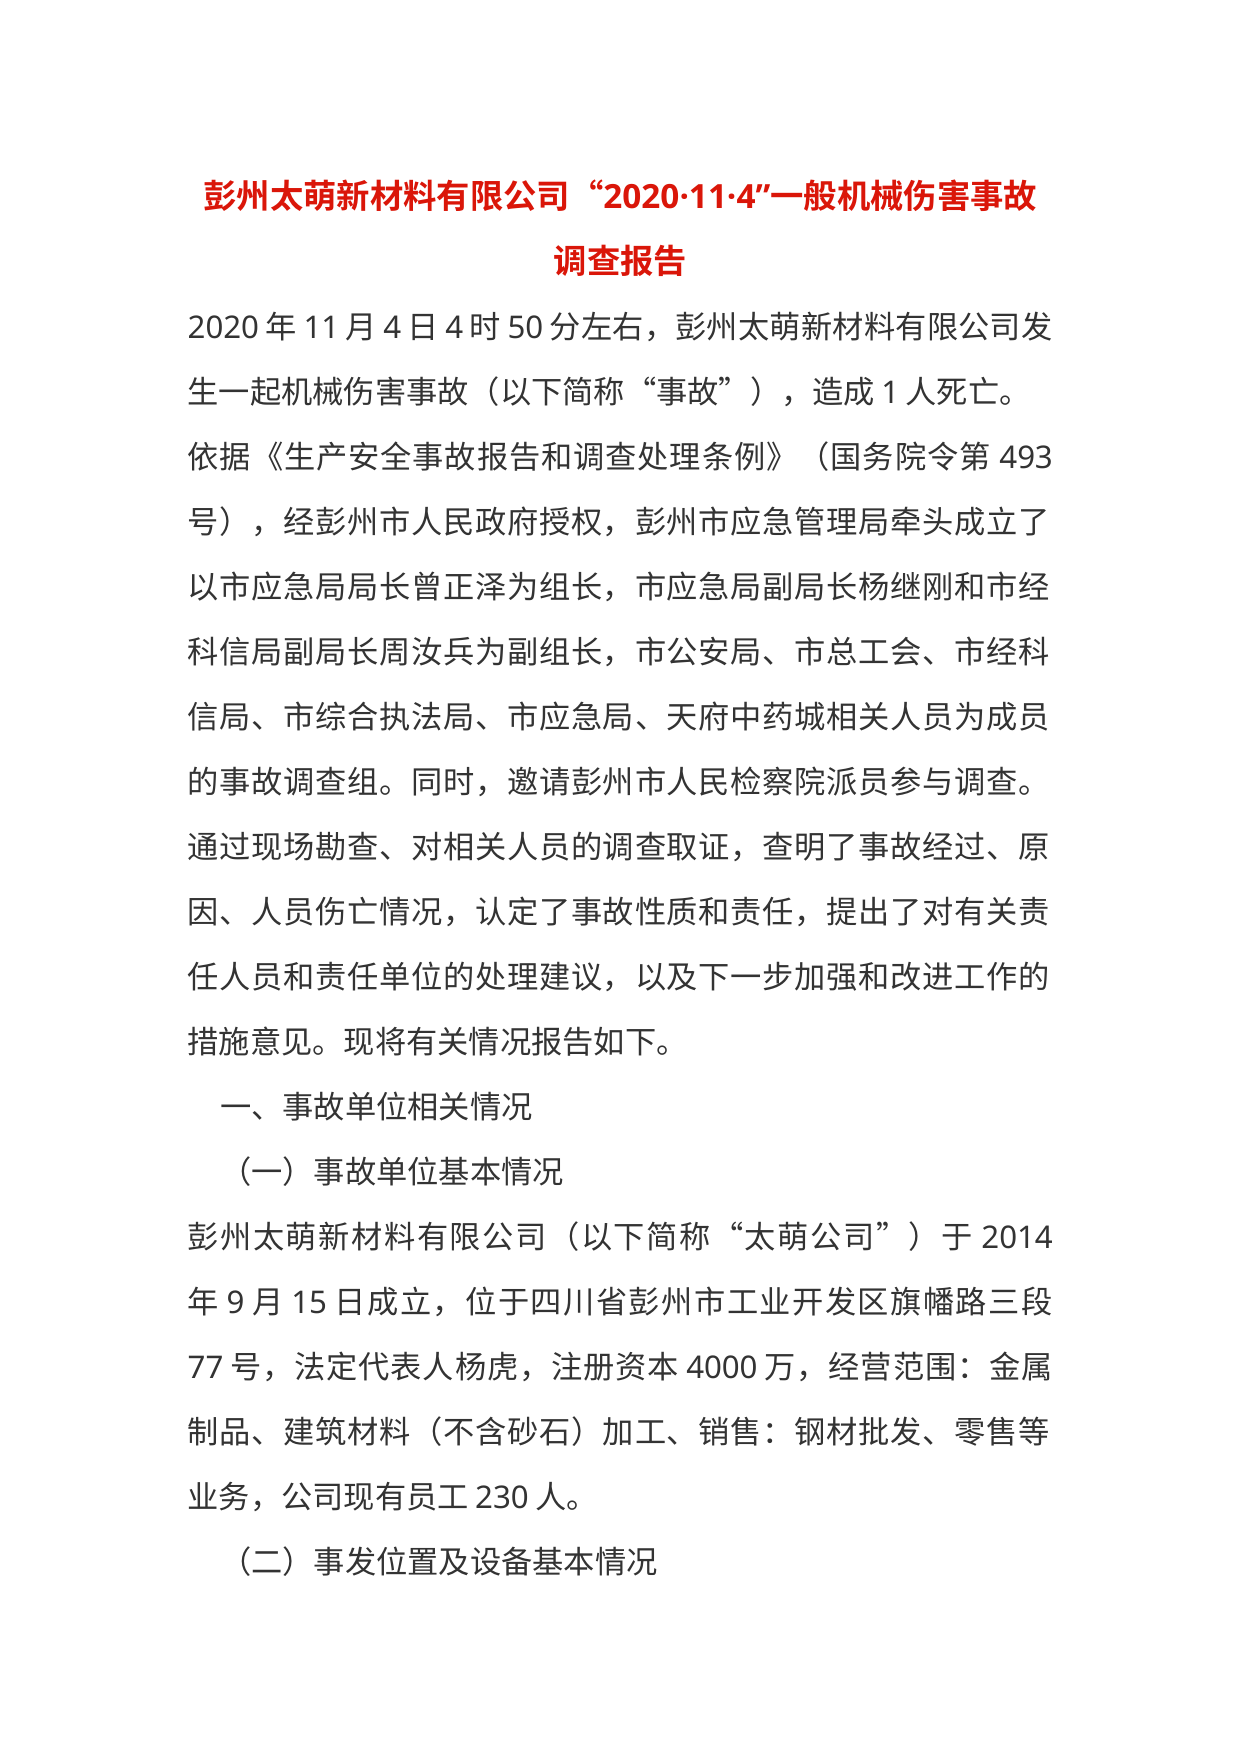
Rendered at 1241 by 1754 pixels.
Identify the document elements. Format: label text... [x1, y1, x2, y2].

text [187, 292, 1053, 1592]
text 彭州太萌新材料有限公司“2020·11·4”一般机械伤害事故调查报告 [187, 162, 1053, 292]
